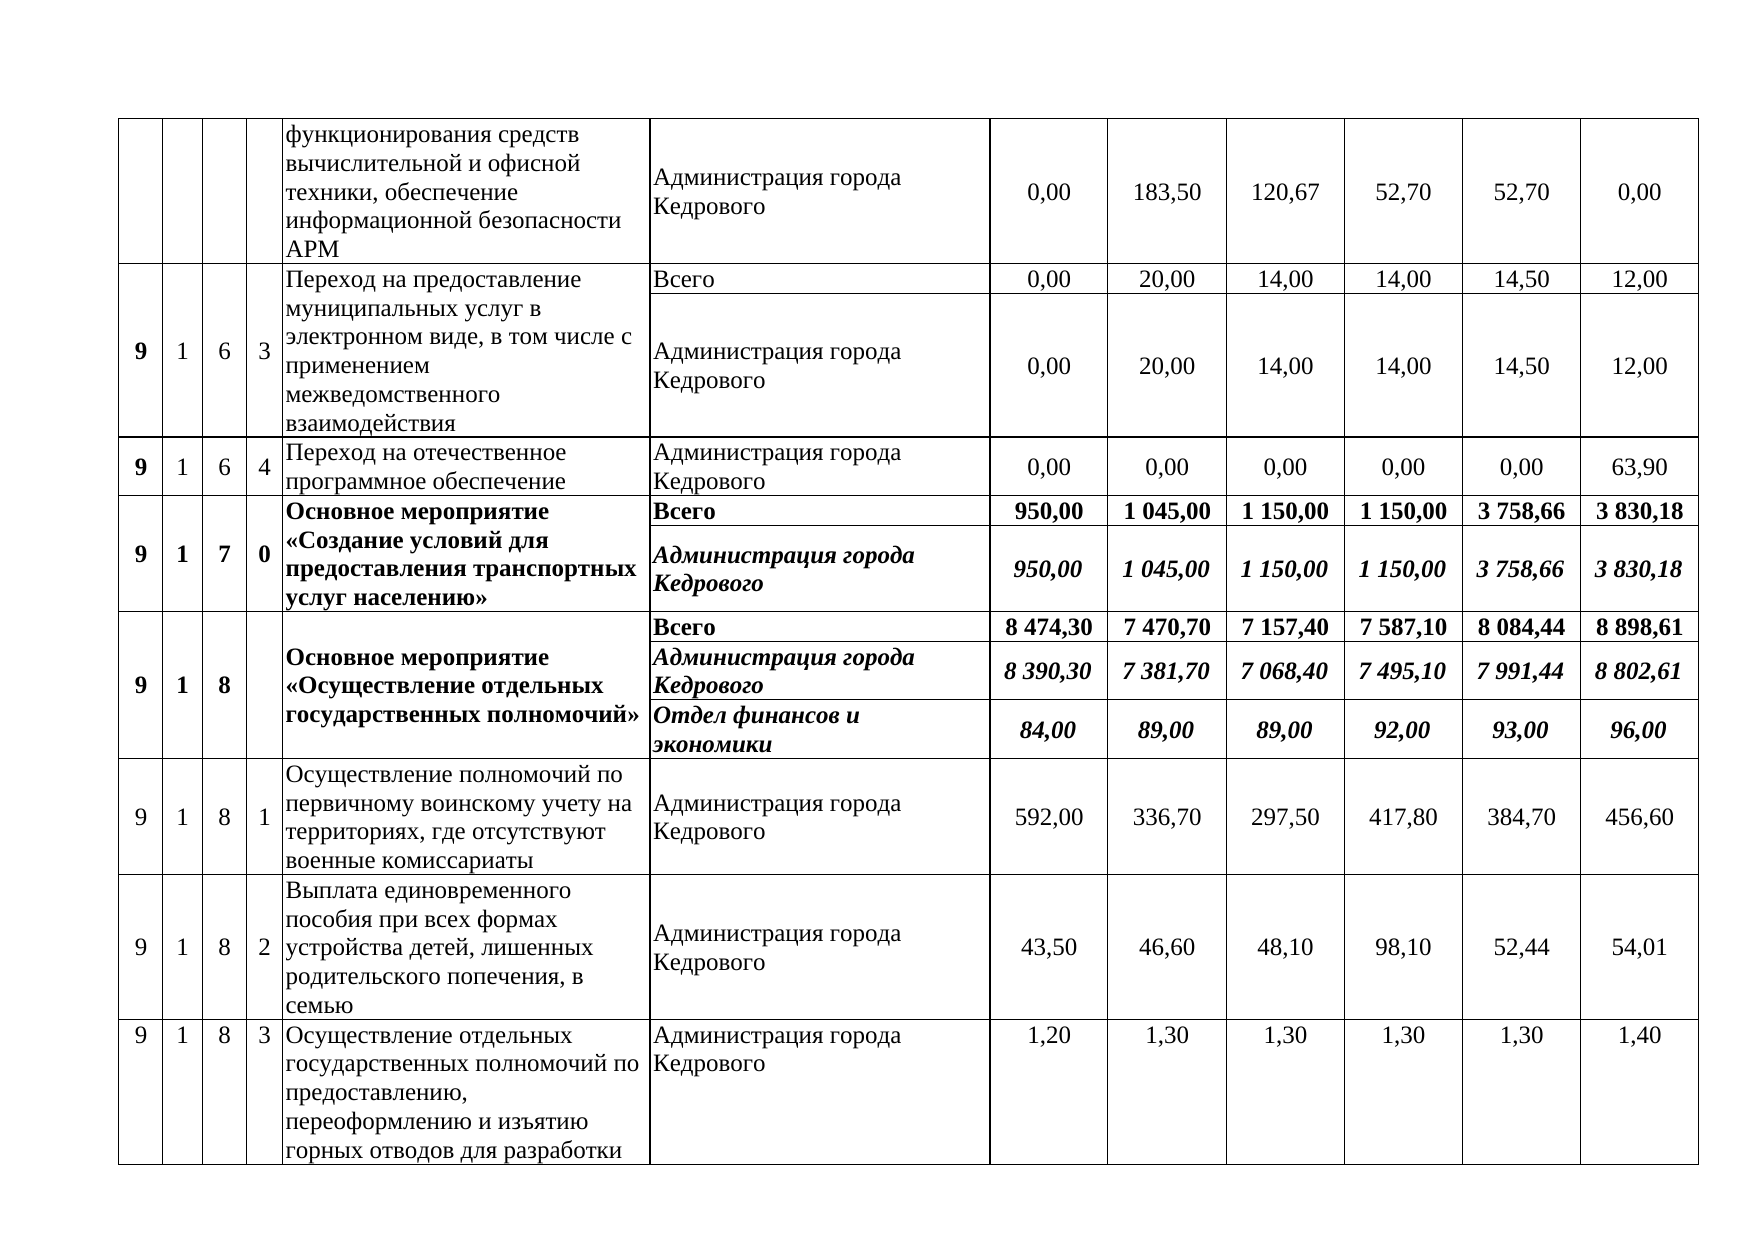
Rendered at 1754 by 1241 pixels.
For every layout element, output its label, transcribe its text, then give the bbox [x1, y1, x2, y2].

table_cell 9 [119, 119, 162, 263]
table_cell 9 [119, 264, 162, 436]
table_cell 7 470,70 [1108, 612, 1226, 641]
table_cell 1 [163, 875, 202, 1019]
table_cell 9 [119, 496, 162, 611]
table_cell 14,00 [1227, 264, 1344, 293]
table_cell 1,30 [1463, 1020, 1580, 1163]
table_cell 384,70 [1463, 759, 1580, 874]
table_cell Администрация города Кедрового [651, 526, 989, 611]
table_cell 1 045,00 [1108, 496, 1226, 525]
table_cell 1 150,00 [1345, 496, 1462, 525]
table_cell 43,50 [991, 875, 1107, 1019]
table_cell 7 991,44 [1463, 642, 1580, 699]
table_cell 1,20 [991, 1020, 1107, 1163]
table_cell 7 587,10 [1345, 612, 1462, 641]
table_cell 8 [203, 875, 246, 1019]
table_cell 456,60 [1581, 759, 1698, 874]
table_cell 417,80 [1345, 759, 1462, 874]
table_cell 8 [203, 1020, 246, 1163]
table_cell 46,60 [1108, 875, 1226, 1019]
table_cell 20,00 [1108, 264, 1226, 293]
table_cell 9 [119, 875, 162, 1019]
table_cell 8 390,30 [991, 642, 1107, 699]
table_cell 8 [203, 759, 246, 874]
table_cell 1 [163, 119, 202, 263]
table_cell 3 758,66 [1463, 526, 1580, 611]
table_cell Осуществление полномочий по первичному воинскому учету на территориях, где отсутствуют военные комиссариаты [283, 759, 649, 874]
table_cell 3 830,18 [1581, 496, 1698, 525]
table_cell 0,00 [1581, 119, 1698, 263]
table_cell 1 [163, 264, 202, 436]
table_cell 0,00 [1345, 438, 1462, 495]
table_cell 7 157,40 [1227, 612, 1344, 641]
table_cell 1,30 [1108, 1020, 1226, 1163]
table_cell Администрация города Кедрового [651, 642, 989, 699]
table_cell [283, 1020, 649, 1163]
table_cell Переход на предоставление муниципальных услуг в электронном виде, в том числе с применением межведомственного взаимодействия [283, 264, 649, 436]
table_cell 6 [203, 264, 246, 436]
table_cell 96,00 [1581, 700, 1698, 758]
table_cell 9 [119, 438, 162, 495]
table_cell 0,00 [1108, 438, 1226, 495]
table_cell 0 [247, 496, 282, 611]
table_cell 14,00 [1227, 294, 1344, 436]
table_cell 1 [163, 759, 202, 874]
table_cell 950,00 [991, 526, 1107, 611]
table_cell 14,00 [1345, 294, 1462, 436]
table_cell 3 830,18 [1581, 526, 1698, 611]
table_cell 6 [203, 438, 246, 495]
table_cell 54,01 [1581, 875, 1698, 1019]
table_cell Всего [651, 496, 989, 525]
table_cell 98,10 [1345, 875, 1462, 1019]
table_cell 7 [203, 496, 246, 611]
table_cell Всего [651, 264, 989, 293]
table_cell 8 898,61 [1581, 612, 1698, 641]
table_cell 1 [247, 759, 282, 874]
table_cell Переход на отечественное программное обеспечение [283, 438, 649, 495]
table_cell 9 [119, 759, 162, 874]
table_cell 1 045,00 [1108, 526, 1226, 611]
table_cell 1 150,00 [1227, 496, 1344, 525]
table_cell 1 [163, 438, 202, 495]
table_cell Администрация города Кедрового [651, 438, 989, 495]
table_cell 592,00 [991, 759, 1107, 874]
table_cell 8 474,30 [991, 612, 1107, 641]
table_cell Всего [651, 612, 989, 641]
table_cell 7 068,40 [1227, 642, 1344, 699]
table_cell 12,00 [1581, 264, 1698, 293]
table_cell 2 [247, 875, 282, 1019]
table_cell Основное мероприятие «Осуществление отдельных государственных полномочий» [283, 612, 649, 758]
table_cell 3 758,66 [1463, 496, 1580, 525]
table_cell Администрация города Кедрового [651, 119, 989, 263]
table_cell 1 150,00 [1227, 526, 1344, 611]
table_cell [247, 612, 282, 758]
table_cell 12,00 [1581, 294, 1698, 436]
table_cell 0,00 [1463, 438, 1580, 495]
table_cell 1,40 [1581, 1020, 1698, 1163]
table_cell 48,10 [1227, 875, 1344, 1019]
table_cell 1 [163, 496, 202, 611]
table_cell 7 495,10 [1345, 642, 1462, 699]
table_cell 7 381,70 [1108, 642, 1226, 699]
table_cell 336,70 [1108, 759, 1226, 874]
table_cell 52,70 [1463, 119, 1580, 263]
table_cell 9 [119, 1020, 162, 1163]
table_cell 1 [163, 1020, 202, 1163]
table_cell 3 [247, 264, 282, 436]
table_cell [283, 119, 649, 263]
table_cell 120,67 [1227, 119, 1344, 263]
table_cell 8 [203, 612, 246, 758]
table_cell 20,00 [1108, 294, 1226, 436]
table_cell Администрация города Кедрового [651, 875, 989, 1019]
table_cell 52,70 [1345, 119, 1462, 263]
table_cell 93,00 [1463, 700, 1580, 758]
table_cell Отдел финансов и экономики [651, 700, 989, 758]
table_cell 63,90 [1581, 438, 1698, 495]
table_cell 9 [119, 612, 162, 758]
table_cell 2 [247, 119, 282, 263]
table_cell 1 150,00 [1345, 526, 1462, 611]
table_cell Выплата единовременного пособия при всех формах устройства детей, лишенных родительского попечения, в семью [283, 875, 649, 1019]
table_cell 52,44 [1463, 875, 1580, 1019]
table_cell 3 [247, 1020, 282, 1163]
table_cell 89,00 [1227, 700, 1344, 758]
table_cell 92,00 [1345, 700, 1462, 758]
table_cell 84,00 [991, 700, 1107, 758]
table_cell 14,50 [1463, 294, 1580, 436]
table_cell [651, 1020, 989, 1163]
table_cell 297,50 [1227, 759, 1344, 874]
table_cell 8 084,44 [1463, 612, 1580, 641]
table_cell 0,00 [991, 294, 1107, 436]
table_cell 6 [203, 119, 246, 263]
table_cell 1 [163, 612, 202, 758]
table_cell 8 802,61 [1581, 642, 1698, 699]
table_cell 4 [247, 438, 282, 495]
table_cell 0,00 [991, 438, 1107, 495]
table_cell 0,00 [991, 264, 1107, 293]
table_cell 1,30 [1345, 1020, 1462, 1163]
table_cell 0,00 [1227, 438, 1344, 495]
table_cell 14,00 [1345, 264, 1462, 293]
table_cell 14,50 [1463, 264, 1580, 293]
table_cell 1,30 [1227, 1020, 1344, 1163]
table_cell Администрация города Кедрового [651, 294, 989, 436]
table_cell Основное мероприятие «Создание условий для предоставления транспортных услуг населению» [283, 496, 649, 611]
table_cell 183,50 [1108, 119, 1226, 263]
table_cell 89,00 [1108, 700, 1226, 758]
table_cell 0,00 [991, 119, 1107, 263]
table_cell 950,00 [991, 496, 1107, 525]
table_cell Администрация города Кедрового [651, 759, 989, 874]
